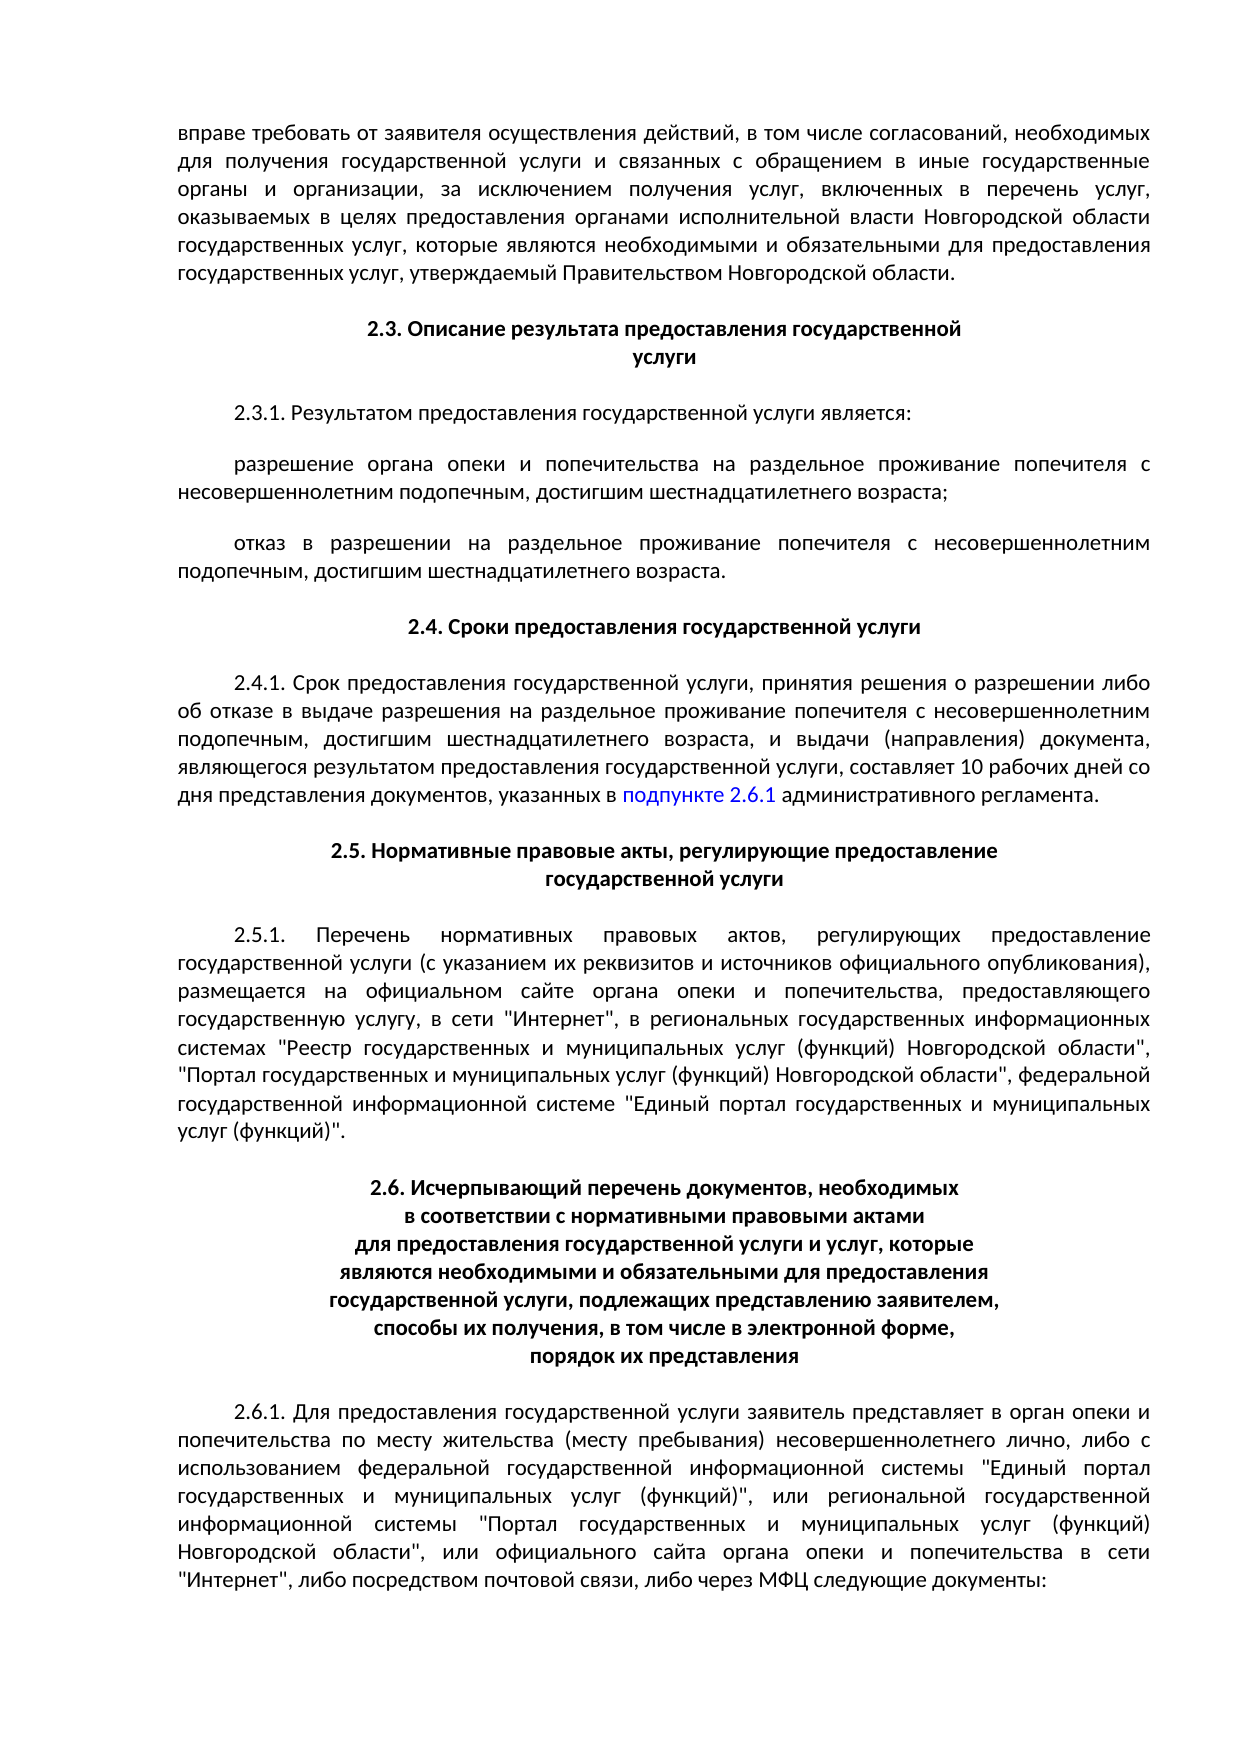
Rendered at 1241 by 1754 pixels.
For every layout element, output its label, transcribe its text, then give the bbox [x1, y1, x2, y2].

title 2.3. Описание результата предоставления государственной [177, 314, 1152, 342]
title государственной услуги [177, 864, 1152, 892]
text 2.5.1. Перечень нормативных правовых актов, регулирующих предоставление государственной услуги (с указанием их реквизитов и источников официального опубликования), размещается на официальном сайте органа опеки и попечительства, предоставляющего государственную услугу, в сети "Интернет", в региональных государственных информационных системах "Реестр государственных и муниципальных услуг (функций) Новгородской области", "Портал государственных и муниципальных услуг (функций) Новгородской области", федеральной государственной информационной системе "Единый портал государственных и муниципальных услуг (функций)". [177, 921, 1152, 1145]
text отказ в разрешении на раздельное проживание попечителя с несовершеннолетним подопечным, достигшим шестнадцатилетнего возраста. [177, 528, 1152, 584]
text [177, 118, 1152, 286]
title порядок их представления [177, 1341, 1152, 1369]
text 2.3.1. Результатом предоставления государственной услуги является: [177, 398, 1152, 426]
title 2.4. Сроки предоставления государственной услуги [177, 612, 1152, 640]
title для предоставления государственной услуги и услуг, которые [177, 1229, 1152, 1257]
title в соответствии с нормативными правовыми актами [177, 1201, 1152, 1229]
title способы их получения, в том числе в электронной форме, [177, 1313, 1152, 1341]
text разрешение органа опеки и попечительства на раздельное проживание попечителя с несовершеннолетним подопечным, достигшим шестнадцатилетнего возраста; [177, 449, 1152, 505]
text 2.4.1. Срок предоставления государственной услуги, принятия решения о разрешении либо об отказе в выдаче разрешения на раздельное проживание попечителя с несовершеннолетним подопечным, достигшим шестнадцатилетнего возраста, и выдачи (направления) документа, являющегося результатом предоставления государственной услуги, составляет 10 рабочих дней со дня представления документов, указанных в подпункте 2.6.1 административного регламента. [177, 668, 1152, 808]
title услуги [177, 342, 1152, 370]
title 2.6. Исчерпывающий перечень документов, необходимых [177, 1173, 1152, 1201]
text 2.6.1. Для предоставления государственной услуги заявитель представляет в орган опеки и попечительства по месту жительства (месту пребывания) несовершеннолетнего лично, либо с использованием федеральной государственной информационной системы "Единый портал государственных и муниципальных услуг (функций)", или региональной государственной информационной системы "Портал государственных и муниципальных услуг (функций) Новгородской области", или официального сайта органа опеки и попечительства в сети "Интернет", либо посредством почтовой связи, либо через МФЦ следующие документы: [177, 1397, 1152, 1593]
title государственной услуги, подлежащих представлению заявителем, [177, 1285, 1152, 1313]
title 2.5. Нормативные правовые акты, регулирующие предоставление [177, 836, 1152, 864]
title являются необходимыми и обязательными для предоставления [177, 1257, 1152, 1285]
